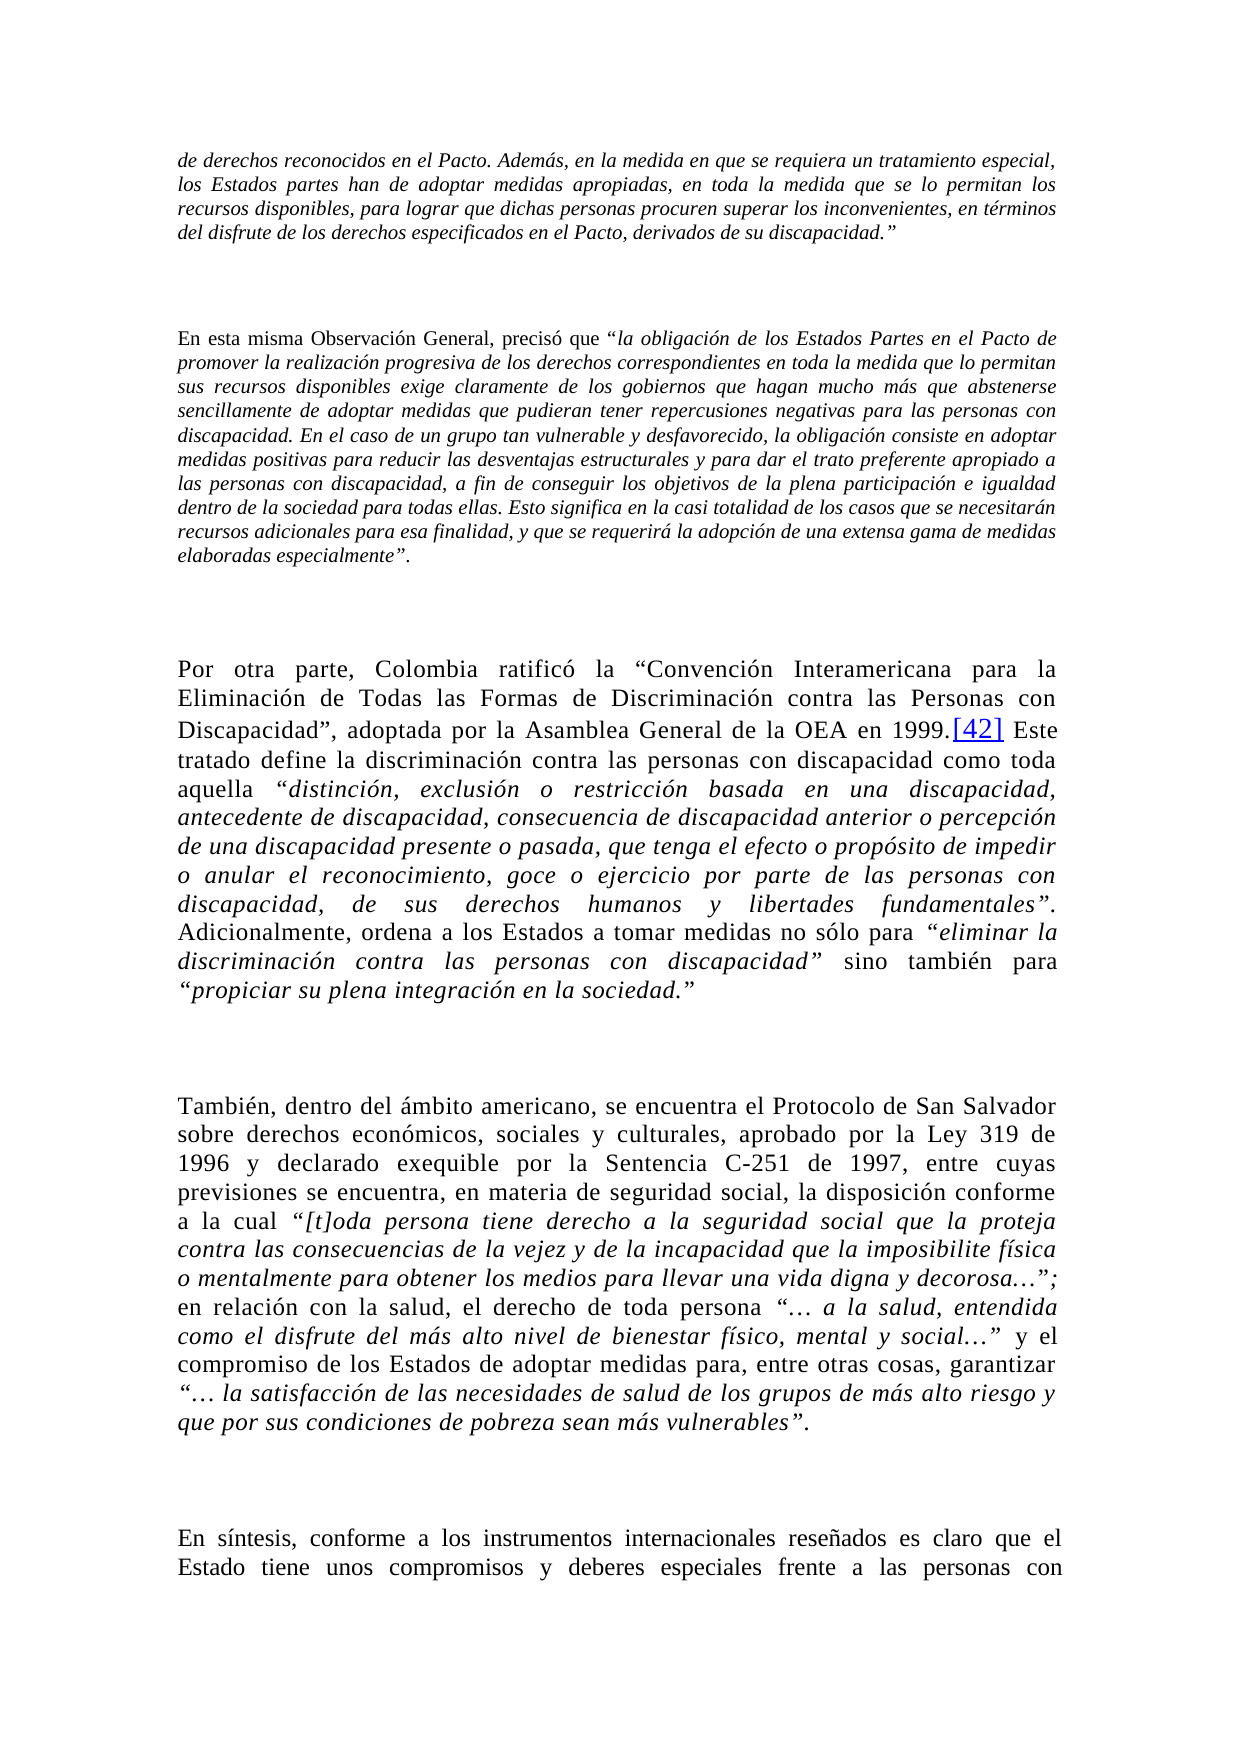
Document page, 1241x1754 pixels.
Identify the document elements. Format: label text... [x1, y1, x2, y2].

text Por otra parte, Colombia ratificó la “Convención Interamericana para la Eliminación de Todas las Formas de Discriminación contra las Personas con Discapacidad”, adoptada por la Asamblea General de la OEA en 1999.[42] Este tratado define la discriminación contra las personas con discapacidad como toda aquella “distinción, exclusión o restricción basada en una discapacidad, antecedente de discapacidad, consecuencia de discapacidad anterior o percepción de una discapacidad presente o pasada, que tenga el efecto o propósito de impedir o anular el reconocimiento, goce o ejercicio por parte de las personas con discapacidad, de sus derechos humanos y libertades fundamentales”. Adicionalmente, ordena a los Estados a tomar medidas no sólo para “eliminar la discriminación contra las personas con discapacidad” sino también para “propiciar su plena integración en la sociedad.” [177, 654, 1058, 1004]
text En esta misma Observación General, precisó que “la obligación de los Estados Partes en el Pacto de promover la realización progresiva de los derechos correspondientes en toda la medida que lo permitan sus recursos disponibles exige claramente de los gobiernos que hagan mucho más que abstenerse sencillamente de adoptar medidas que pudieran tener repercusiones negativas para las personas con discapacidad. En el caso de un grupo tan vulnerable y desfavorecido, la obligación consiste en adoptar medidas positivas para reducir las desventajas estructurales y para dar el trato preferente apropiado a las personas con discapacidad, a fin de conseguir los objetivos de la plena participación e igualdad dentro de la sociedad para todas ellas. Esto significa en la casi totalidad de los casos que se necesitarán recursos adicionales para esa finalidad, y que se requerirá la adopción de una extensa gama de medidas elaboradas especialmente”. [177, 326, 1058, 567]
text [177, 1523, 1063, 1580]
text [177, 148, 1058, 244]
text También, dentro del ámbito americano, se encuentra el Protocolo de San Salvador sobre derechos económicos, sociales y culturales, aprobado por la Ley 319 de 1996 y declarado exequible por la Sentencia C-251 de 1997, entre cuyas previsiones se encuentra, en materia de seguridad social, la disposición conforme a la cual “[t]oda persona tiene derecho a la seguridad social que la proteja contra las consecuencias de la vejez y de la incapacidad que la imposibilite física o mentalmente para obtener los medios para llevar una vida digna y decorosa…”; en relación con la salud, el derecho de toda persona “… a la salud, entendida como el disfrute del más alto nivel de bienestar físico, mental y social…” y el compromiso de los Estados de adoptar medidas para, entre otras cosas, garantizar “… la satisfacción de las necesidades de salud de los grupos de más alto riesgo y que por sus condiciones de pobreza sean más vulnerables”. [177, 1091, 1058, 1436]
